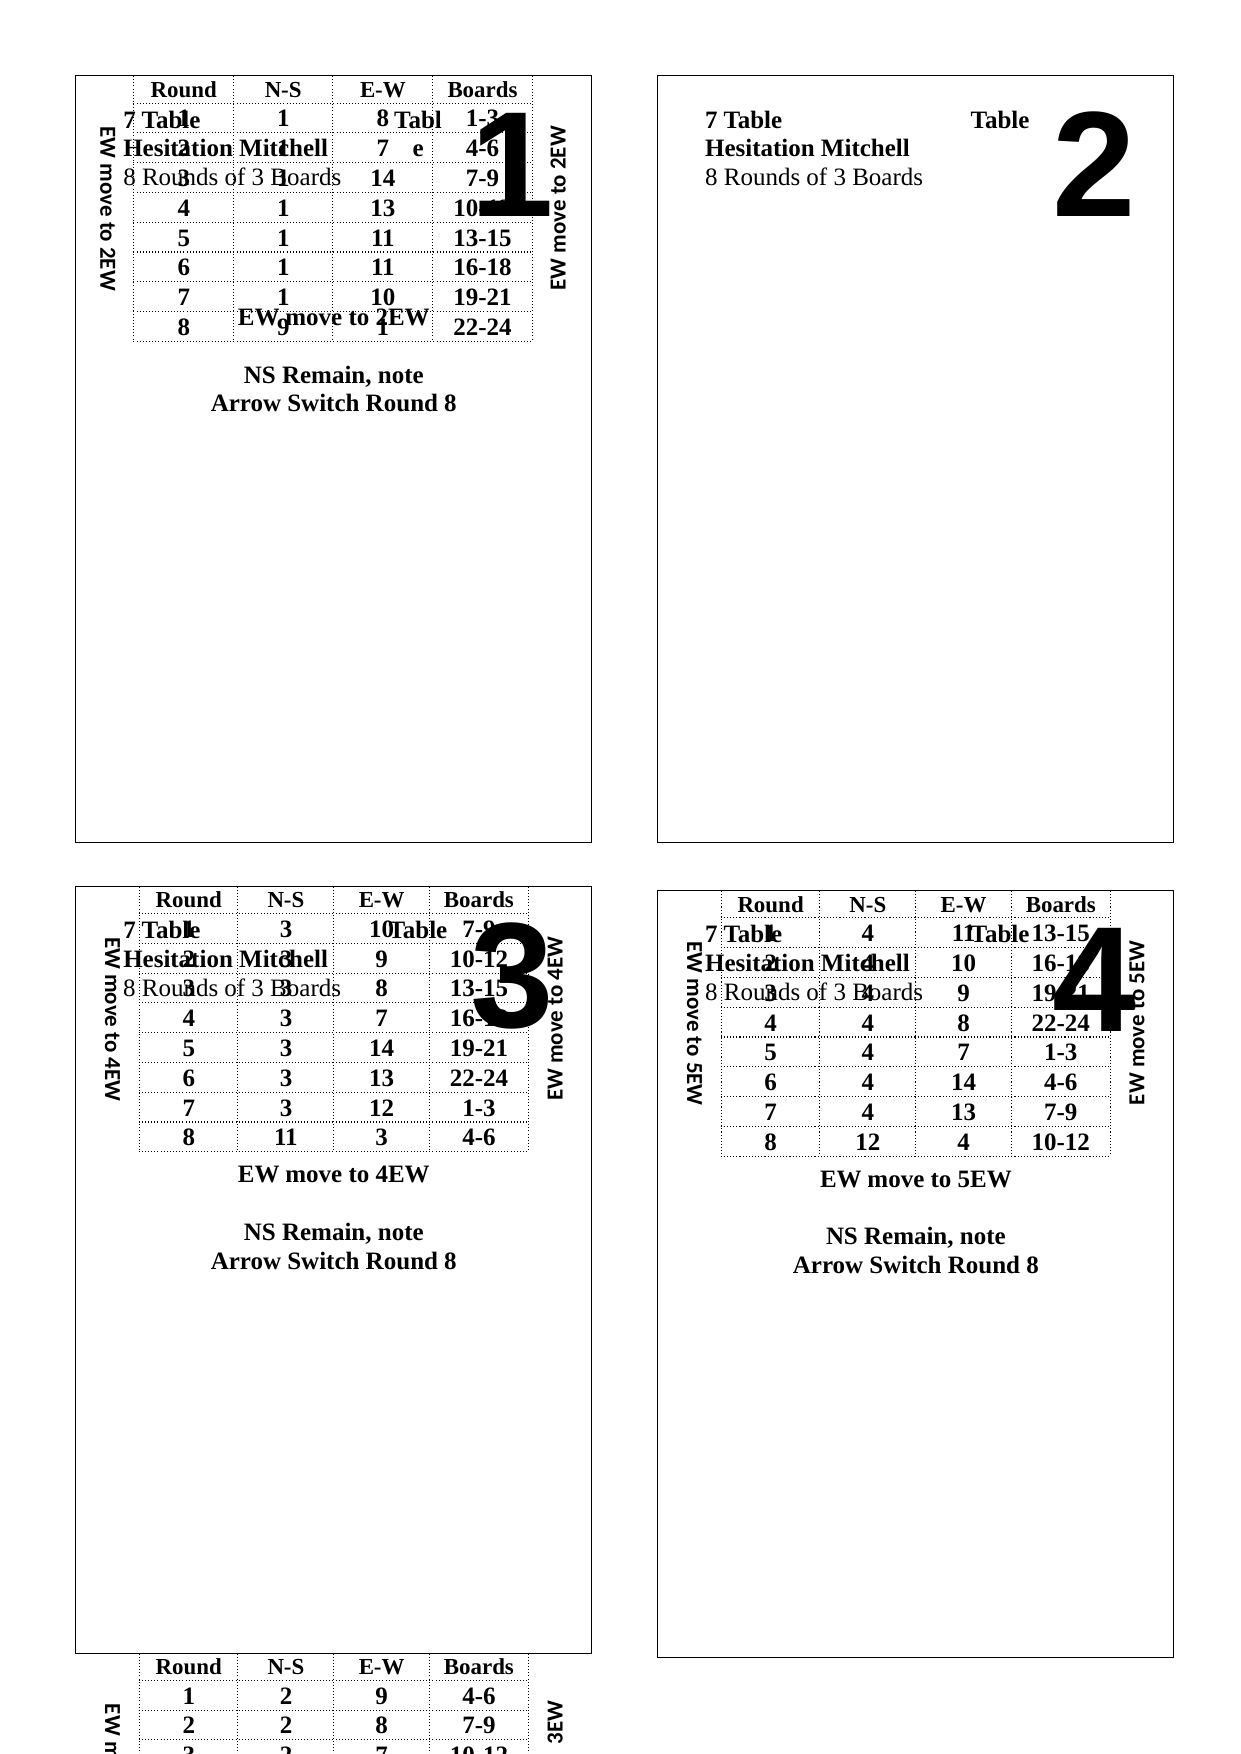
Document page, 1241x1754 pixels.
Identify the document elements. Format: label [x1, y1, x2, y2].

table_header [76, 887, 591, 1652]
table_header [76, 76, 591, 842]
table_cell [658, 76, 1173, 842]
table_header [658, 891, 1173, 1657]
